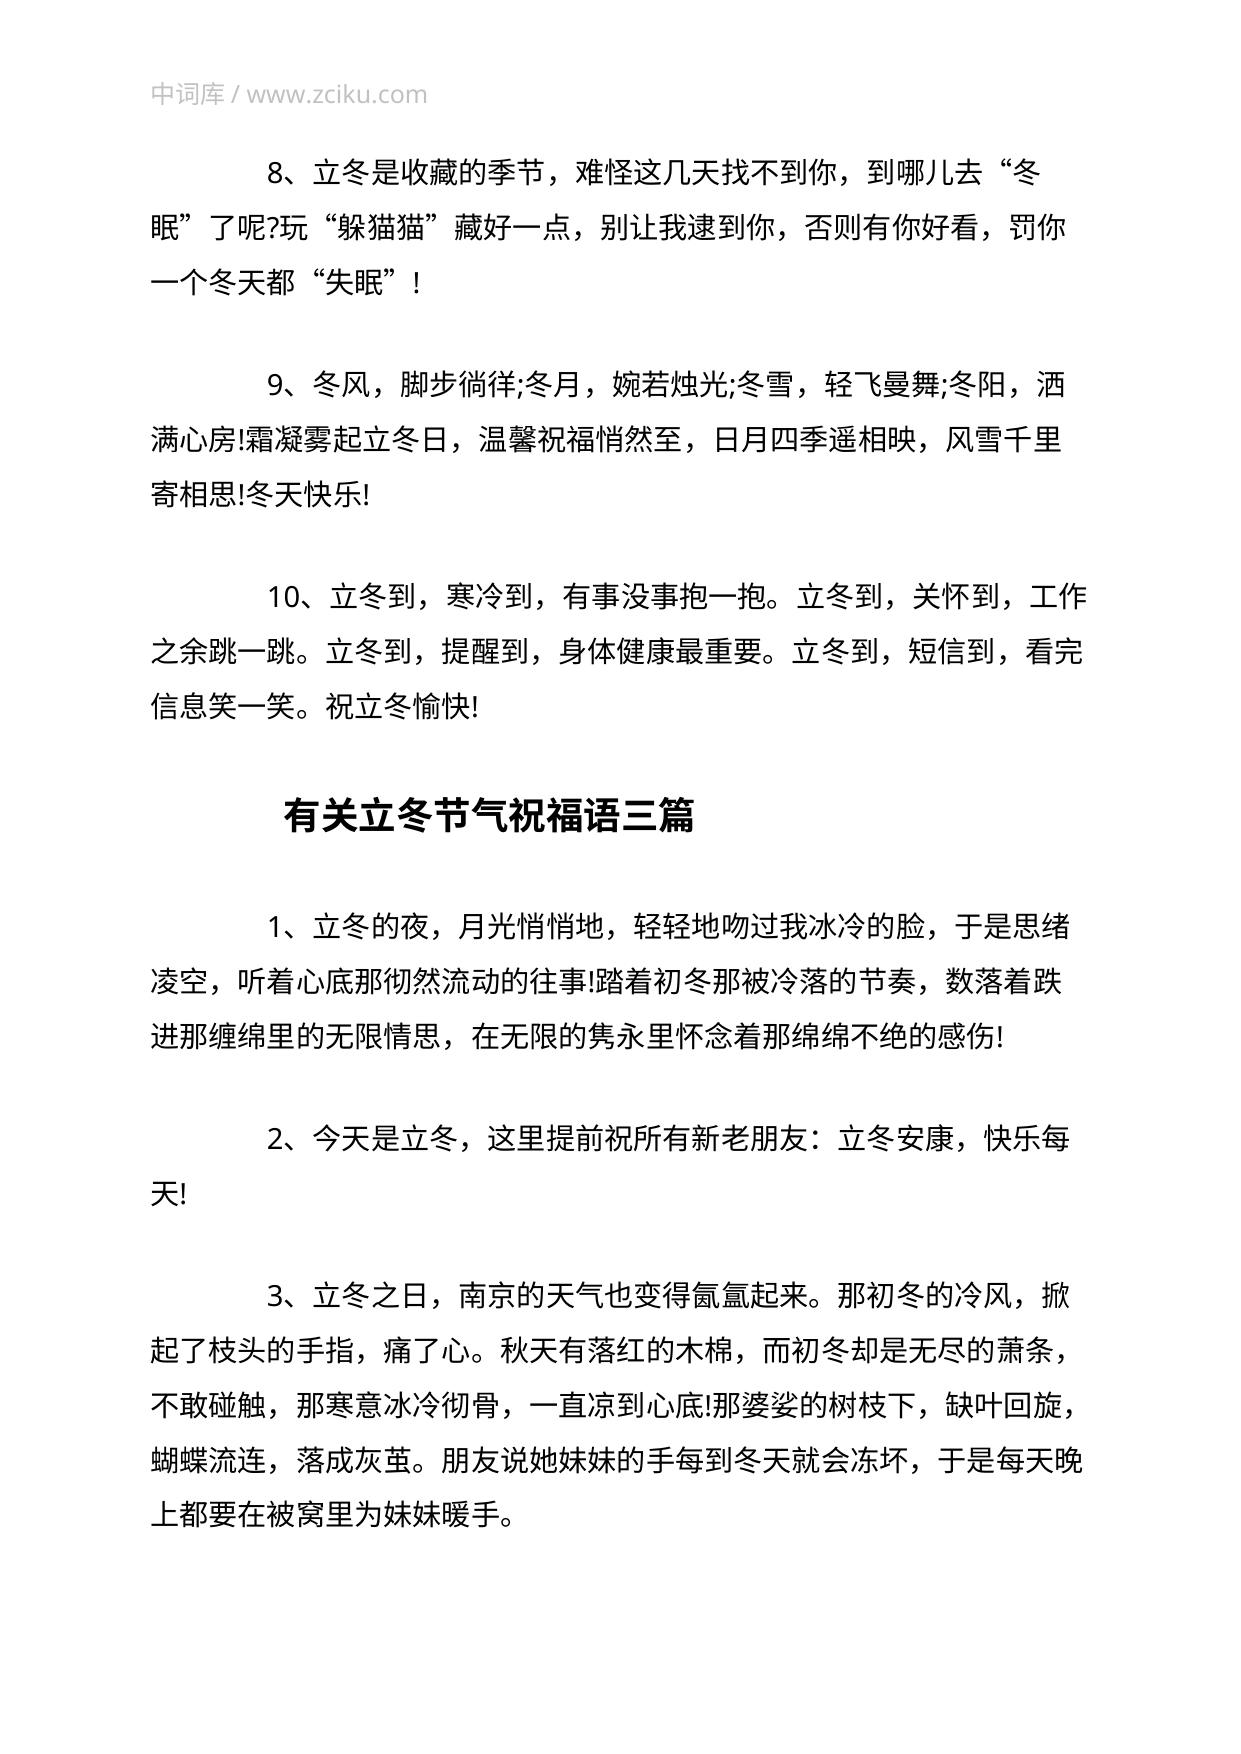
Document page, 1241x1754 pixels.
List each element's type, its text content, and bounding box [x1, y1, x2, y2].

text 10、立冬到，寒冷到，有事没事抱一抱。立冬到，关怀到，工作之余跳一跳。立冬到，提醒到，身体健康最重要。立冬到，短信到，看完信息笑一笑。祝立冬愉快! [150, 574, 1090, 726]
text 有关立冬节气祝福语三篇 [150, 786, 1090, 840]
text 1、立冬的夜，月光悄悄地，轻轻地吻过我冰冷的脸，于是思绪凌空，听着心底那彻然流动的往事!踏着初冬那被冷落的节奏，数落着跌进那缠绵里的无限情思，在无限的隽永里怀念着那绵绵不绝的感伤! [150, 903, 1090, 1056]
text 2、今天是立冬，这里提前祝所有新老朋友：立冬安康，快乐每天! [150, 1115, 1090, 1213]
text 3、立冬之日，南京的天气也变得氤氲起来。那初冬的冷风，掀起了枝头的手指，痛了心。秋天有落红的木棉，而初冬却是无尽的萧条，不敢碰触，那寒意冰冷彻骨，一直凉到心底!那婆娑的树枝下，缺叶回旋，蝴蝶流连，落成灰茧。朋友说她妹妹的手每到冬天就会冻坏，于是每天晚上都要在被窝里为妹妹暖手。 [150, 1272, 1090, 1534]
text 9、冬风，脚步徜徉;冬月，婉若烛光;冬雪，轻飞曼舞;冬阳，洒满心房!霜凝雾起立冬日，温馨祝福悄然至，日月四季遥相映，风雪千里寄相思!冬天快乐! [150, 362, 1090, 514]
text 8、立冬是收藏的季节，难怪这几天找不到你，到哪儿去“冬眠”了呢?玩“躲猫猫”藏好一点，别让我逮到你，否则有你好看，罚你一个冬天都“失眠”! [150, 150, 1090, 302]
